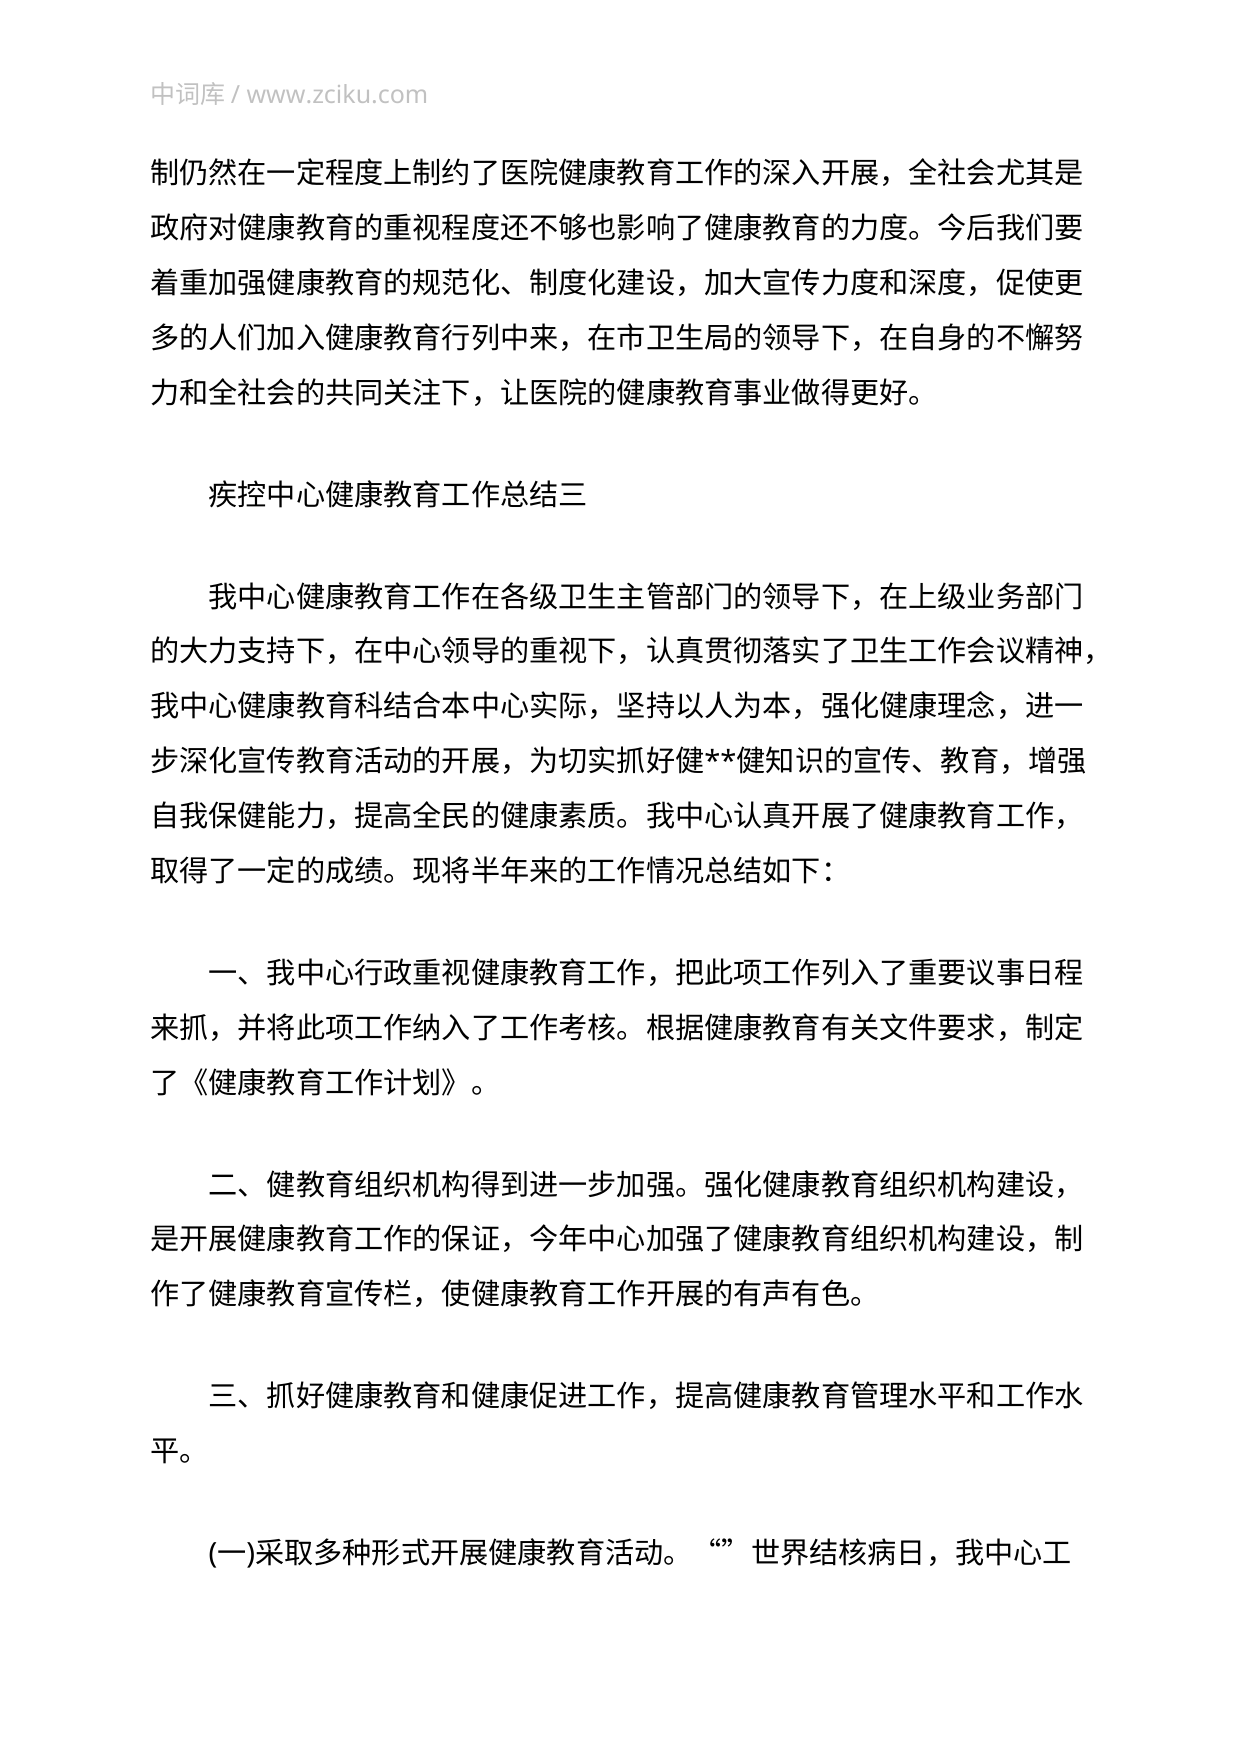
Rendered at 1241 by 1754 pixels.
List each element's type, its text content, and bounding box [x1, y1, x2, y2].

text 一、我中心行政重视健康教育工作，把此项工作列入了重要议事日程来抓，并将此项工作纳入了工作考核。根据健康教育有关文件要求，制定了《健康教育工作计划》。 [150, 949, 1090, 1102]
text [150, 150, 1090, 412]
text 三、抓好健康教育和健康促进工作，提高健康教育管理水平和工作水平。 [150, 1373, 1090, 1470]
text 二、健教育组织机构得到进一步加强。强化健康教育组织机构建设，是开展健康教育工作的保证，今年中心加强了健康教育组织机构建设，制作了健康教育宣传栏，使健康教育工作开展的有声有色。 [150, 1161, 1090, 1313]
text 我中心健康教育工作在各级卫生主管部门的领导下，在上级业务部门的大力支持下，在中心领导的重视下，认真贯彻落实了卫生工作会议精神，我中心健康教育科结合本中心实际，坚持以人为本，强化健康理念，进一步深化宣传教育活动的开展，为切实抓好健**健知识的宣传、教育，增强自我保健能力，提高全民的健康素质。我中心认真开展了健康教育工作，取得了一定的成绩。现将半年来的工作情况总结如下： [150, 573, 1090, 890]
text 疾控中心健康教育工作总结三 [150, 471, 1090, 514]
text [150, 1529, 1090, 1572]
